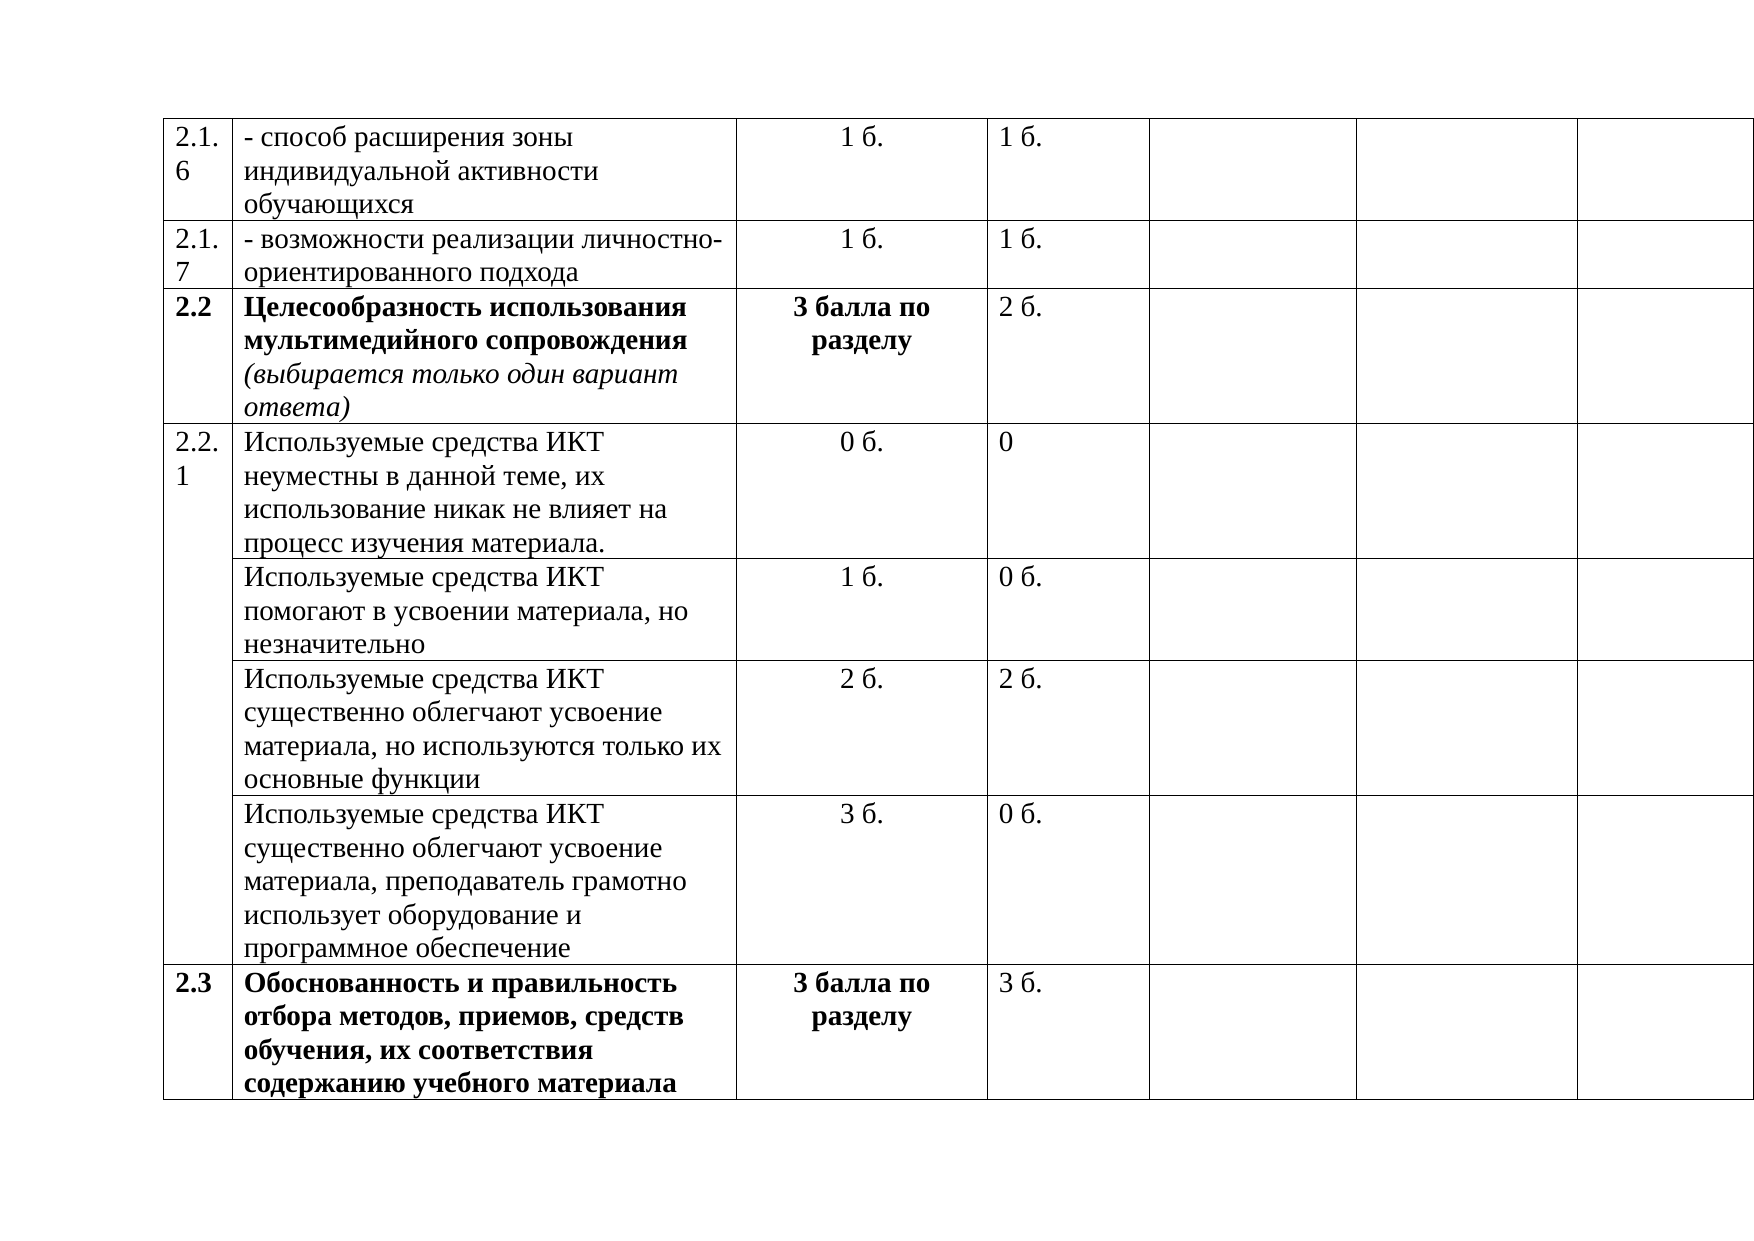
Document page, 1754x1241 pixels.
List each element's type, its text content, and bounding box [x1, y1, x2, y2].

table_cell 2 б. [737, 661, 987, 795]
table_cell [1578, 559, 1753, 660]
table_cell [1578, 221, 1753, 288]
table_cell [1150, 119, 1356, 220]
table_cell 2 б. [988, 289, 1149, 423]
table_cell 2.3 [164, 965, 232, 1099]
table_cell Обоснованность и правильность отбора методов, приемов, средств обучения, их соответствия содержанию учебного материала [233, 965, 736, 1099]
table_cell - способ расширения зоны индивидуальной активности обучающихся [233, 119, 736, 220]
table_cell [1150, 559, 1356, 660]
table_cell Используемые средства ИКТ неуместны в данной теме, их использование никак не влияет на процесс изучения материала. [233, 424, 736, 558]
table_cell [1357, 559, 1577, 660]
table_cell [1357, 289, 1577, 423]
table_cell [1357, 965, 1577, 1099]
table_cell 2.2 [164, 289, 232, 423]
table_cell 2.1.7 [164, 221, 232, 288]
table_cell [1357, 119, 1577, 220]
table_cell [1150, 289, 1356, 423]
table_cell 0 б. [988, 559, 1149, 660]
table_cell Целесообразность использования мультимедийного сопровождения (выбирается только один вариант ответа) [233, 289, 736, 423]
table_cell [1578, 661, 1753, 795]
table_cell - возможности реализации личностно-ориентированного подхода [233, 221, 736, 288]
table_cell [1150, 661, 1356, 795]
table_cell 0 [988, 424, 1149, 558]
table_cell 3 б. [737, 796, 987, 964]
table_cell [1578, 289, 1753, 423]
table_cell 3 б. [988, 965, 1149, 1099]
table_cell 1 б. [737, 221, 987, 288]
table_cell [1150, 965, 1356, 1099]
table_cell 2.2.1 [164, 424, 232, 964]
table_cell [1150, 221, 1356, 288]
table_cell 0 б. [988, 796, 1149, 964]
table_cell [1578, 965, 1753, 1099]
table_cell [1357, 661, 1577, 795]
table_cell [1150, 424, 1356, 558]
table_cell [1150, 796, 1356, 964]
table_cell 0 б. [737, 424, 987, 558]
table_cell 3 балла по разделу [737, 965, 987, 1099]
table_cell Используемые средства ИКТ существенно облегчают усвоение материала, преподаватель грамотно использует оборудование и программное обеспечение [233, 796, 736, 964]
table_cell 1 б. [737, 559, 987, 660]
table_cell [1357, 796, 1577, 964]
table_cell [1578, 796, 1753, 964]
table_cell 1 б. [988, 119, 1149, 220]
table_cell Используемые средства ИКТ помогают в усвоении материала, но незначительно [233, 559, 736, 660]
table_cell Используемые средства ИКТ существенно облегчают усвоение материала, но используются только их основные функции [233, 661, 736, 795]
table_cell [1357, 221, 1577, 288]
table_cell [1578, 119, 1753, 220]
table_cell 1 б. [737, 119, 987, 220]
table_cell [1578, 424, 1753, 558]
table_cell 2 б. [988, 661, 1149, 795]
table_cell 3 балла по разделу [737, 289, 987, 423]
table_cell 1 б. [988, 221, 1149, 288]
table_cell [1357, 424, 1577, 558]
table_cell 2.1.6 [164, 119, 232, 220]
